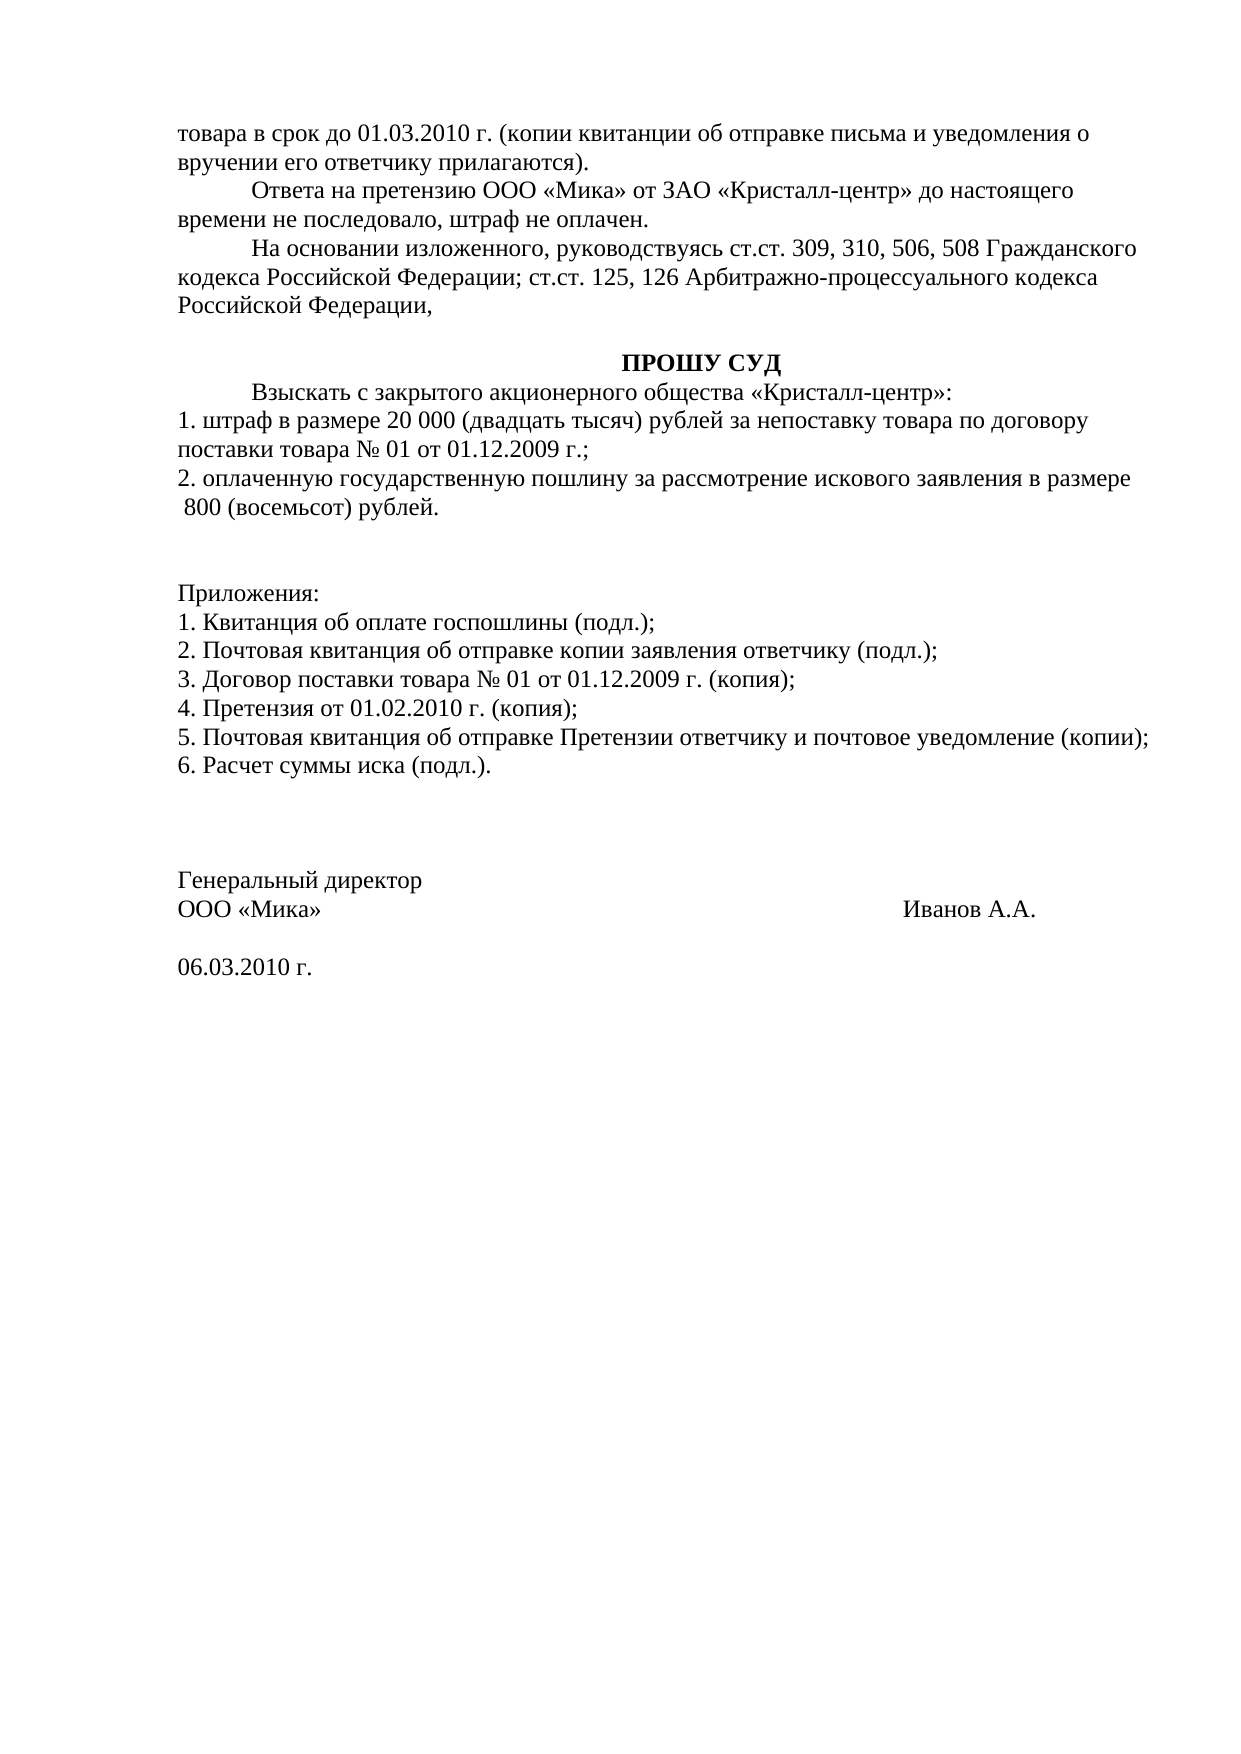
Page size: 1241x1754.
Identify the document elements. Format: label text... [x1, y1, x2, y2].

text ПРОШУ СУД [177, 348, 1152, 377]
text 1. Квитанция об оплате госпошлины (подл.); [177, 607, 1152, 636]
text Ответа на претензию ООО «Мика» от ЗАО «Кристалл-центр» до настоящего времени не последовало, штраф не оплачен. [177, 176, 1152, 233]
text 5. Почтовая квитанция об отправке Претензии ответчику и почтовое уведомление (копии); [177, 722, 1152, 751]
text Генеральный директор [177, 866, 1152, 894]
text На основании изложенного, руководствуясь ст.ст. 309, 310, 506, 508 Гражданского кодекса Российской Федерации; ст.ст. 125, 126 Арбитражно-процессуального кодекса Российской Федерации, [177, 233, 1152, 319]
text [177, 118, 1152, 176]
text 4. Претензия от 01.02.2010 г. (копия); [177, 693, 1152, 722]
text 2. Почтовая квитанция об отправке копии заявления ответчику (подл.); [177, 636, 1152, 664]
text 6. Расчет суммы иска (подл.). [177, 751, 1152, 779]
text 1. штраф в размере 20 000 (двадцать тысяч) рублей за непоставку товара по договору поставки товара № 01 от 01.12.2009 г.; [177, 406, 1152, 463]
text Приложения: [177, 578, 1152, 607]
text 06.03.2010 г. [177, 952, 1152, 981]
text Взыскать с закрытого акционерного общества «Кристалл-центр»: [177, 377, 1152, 406]
text 2. оплаченную государственную пошлину за рассмотрение искового заявления в размере [177, 463, 1152, 492]
text ООО «Мика» Иванов А.А. [177, 894, 1152, 923]
text 3. Договор поставки товара № 01 от 01.12.2009 г. (копия); [177, 664, 1152, 693]
text 800 (восемьсот) рублей. [177, 492, 1152, 521]
